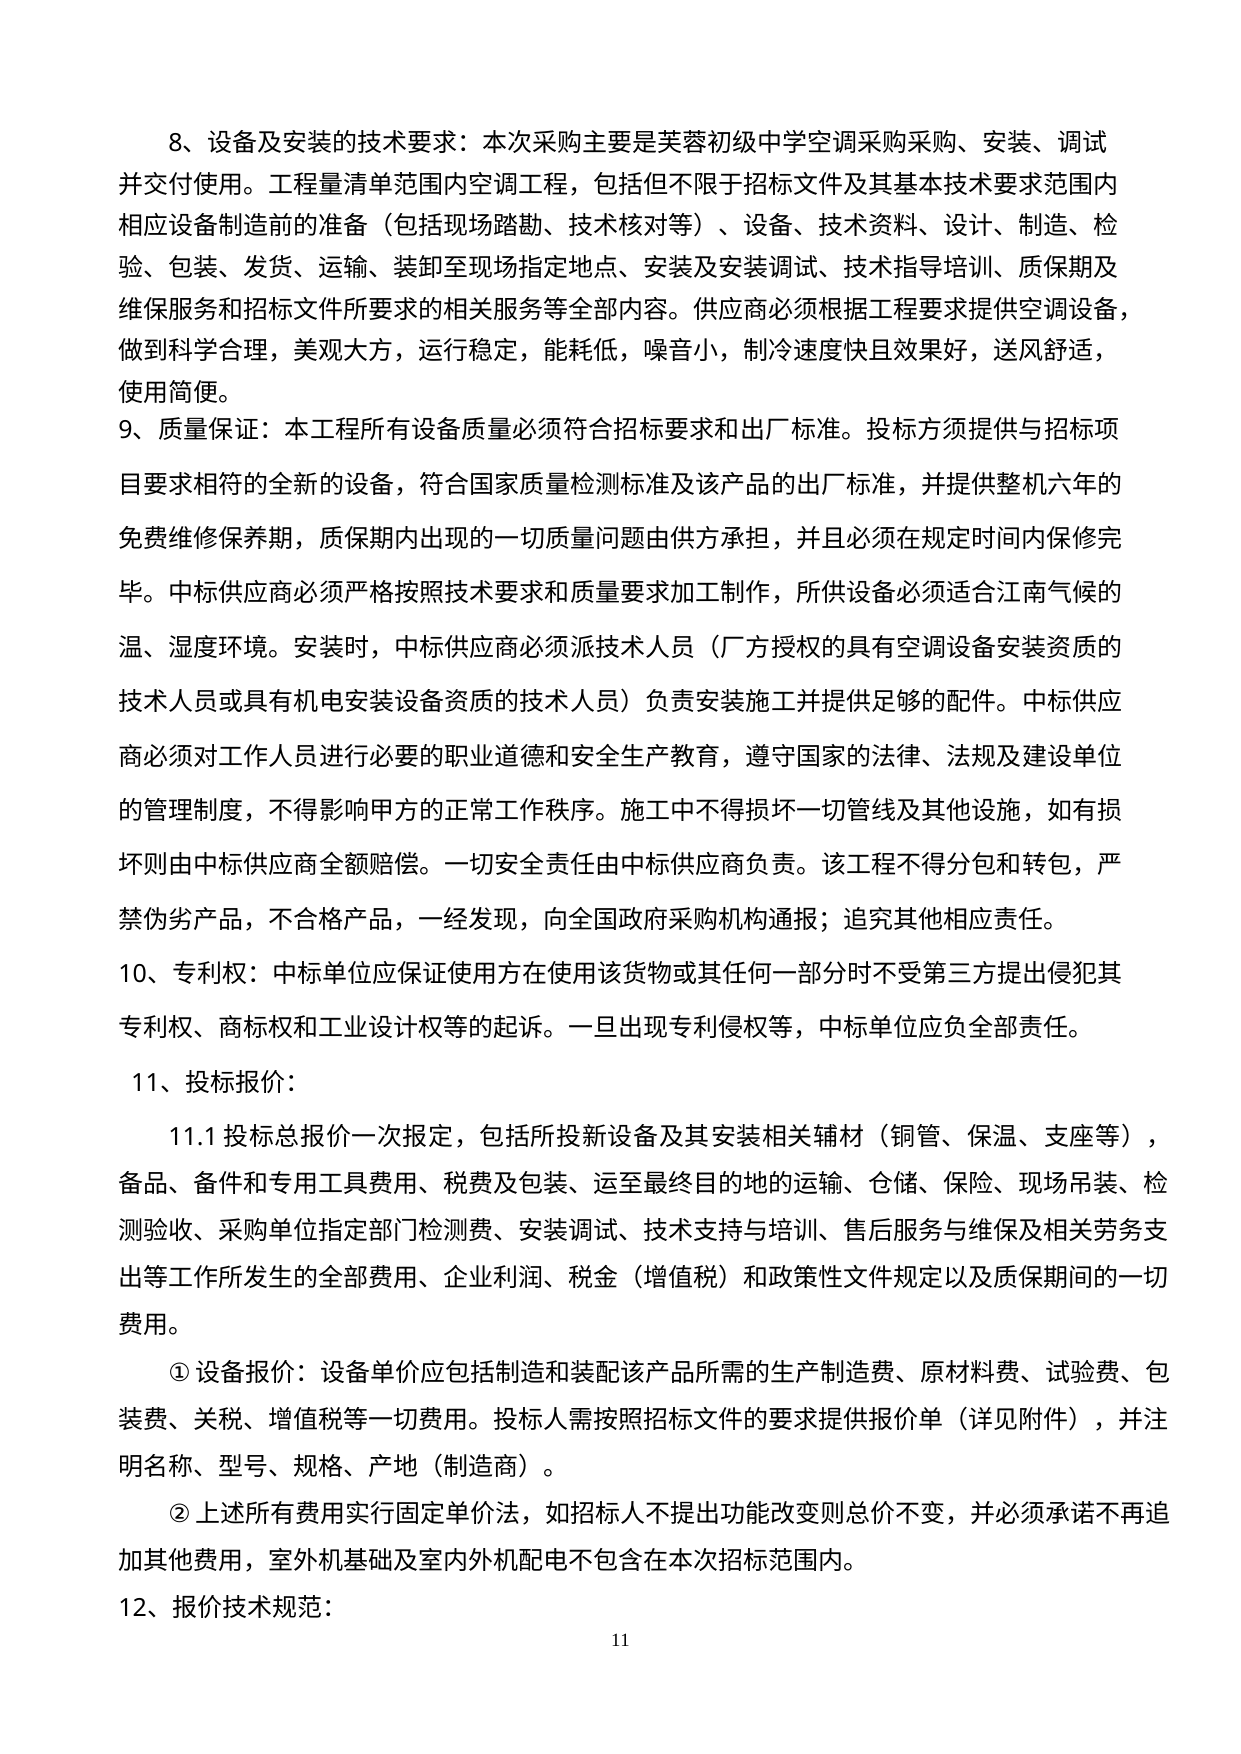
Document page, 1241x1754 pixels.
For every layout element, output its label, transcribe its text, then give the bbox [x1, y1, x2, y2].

text 9、质量保证：本工程所有设备质量必须符合招标要求和出厂标准。投标方须提供与招标项目要求相符的全新的设备，符合国家质量检测标准及该产品的出厂标准，并提供整机六年的免费维修保养期，质保期内出现的一切质量问题由供方承担，并且必须在规定时间内保修完毕。中标供应商必须严格按照技术要求和质量要求加工制作，所供设备必须适合江南气候的温、湿度环境。安装时，中标供应商必须派技术人员（厂方授权的具有空调设备安装资质的技术人员或具有机电安装设备资质的技术人员）负责安装施工并提供足够的配件。中标供应商必须对工作人员进行必要的职业道德和安全生产教育，遵守国家的法律、法规及建设单位的管理制度，不得影响甲方的正常工作秩序。施工中不得损坏一切管线及其他设施，如有损坏则由中标供应商全额赔偿。一切安全责任由中标供应商负责。该工程不得分包和转包，严禁伪劣产品，不合格产品，一经发现，向全国政府采购机构通报；追究其他相应责任。 [118, 410, 1122, 935]
text 11.1投标总报价一次报定，包括所投新设备及其安装相关辅材（铜管、保温、支座等），备品、备件和专用工具费用、税费及包装、运至最终目的地的运输、仓储、保险、现场吊装、检测验收、采购单位指定部门检测费、安装调试、技术支持与培训、售后服务与维保及相关劳务支出等工作所发生的全部费用、企业利润、税金（增值税）和政策性文件规定以及质保期间的一切费用。 [118, 1117, 1172, 1341]
text ②上述所有费用实行固定单价法，如招标人不提出功能改变则总价不变，并必须承诺不再追加其他费用，室外机基础及室内外机配电不包含在本次招标范围内。 [118, 1493, 1172, 1577]
text 12、报价技术规范： [118, 1587, 1122, 1624]
text 10、专利权：中标单位应保证使用方在使用该货物或其任何一部分时不受第三方提出侵犯其专利权、商标权和工业设计权等的起诉。一旦出现专利侵权等，中标单位应负全部责任。 [118, 953, 1122, 1044]
text 11、投标报价： [118, 1062, 1122, 1098]
text 8、设备及安装的技术要求：本次采购主要是芙蓉初级中学空调采购采购、安装、调试并交付使用。工程量清单范围内空调工程，包括但不限于招标文件及其基本技术要求范围内相应设备制造前的准备（包括现场踏勘、技术核对等）、设备、技术资料、设计、制造、检验、包装、发货、运输、装卸至现场指定地点、安装及安装调试、技术指导培训、质保期及维保服务和招标文件所要求的相关服务等全部内容。供应商必须根据工程要求提供空调设备，做到科学合理，美观大方，运行稳定，能耗低，噪音小，制冷速度快且效果好，送风舒适，使用简便。 [118, 118, 1122, 410]
text ①设备报价：设备单价应包括制造和装配该产品所需的生产制造费、原材料费、试验费、包装费、关税、增值税等一切费用。投标人需按照招标文件的要求提供报价单（详见附件），并注明名称、型号、规格、产地（制造商）。 [118, 1352, 1172, 1482]
